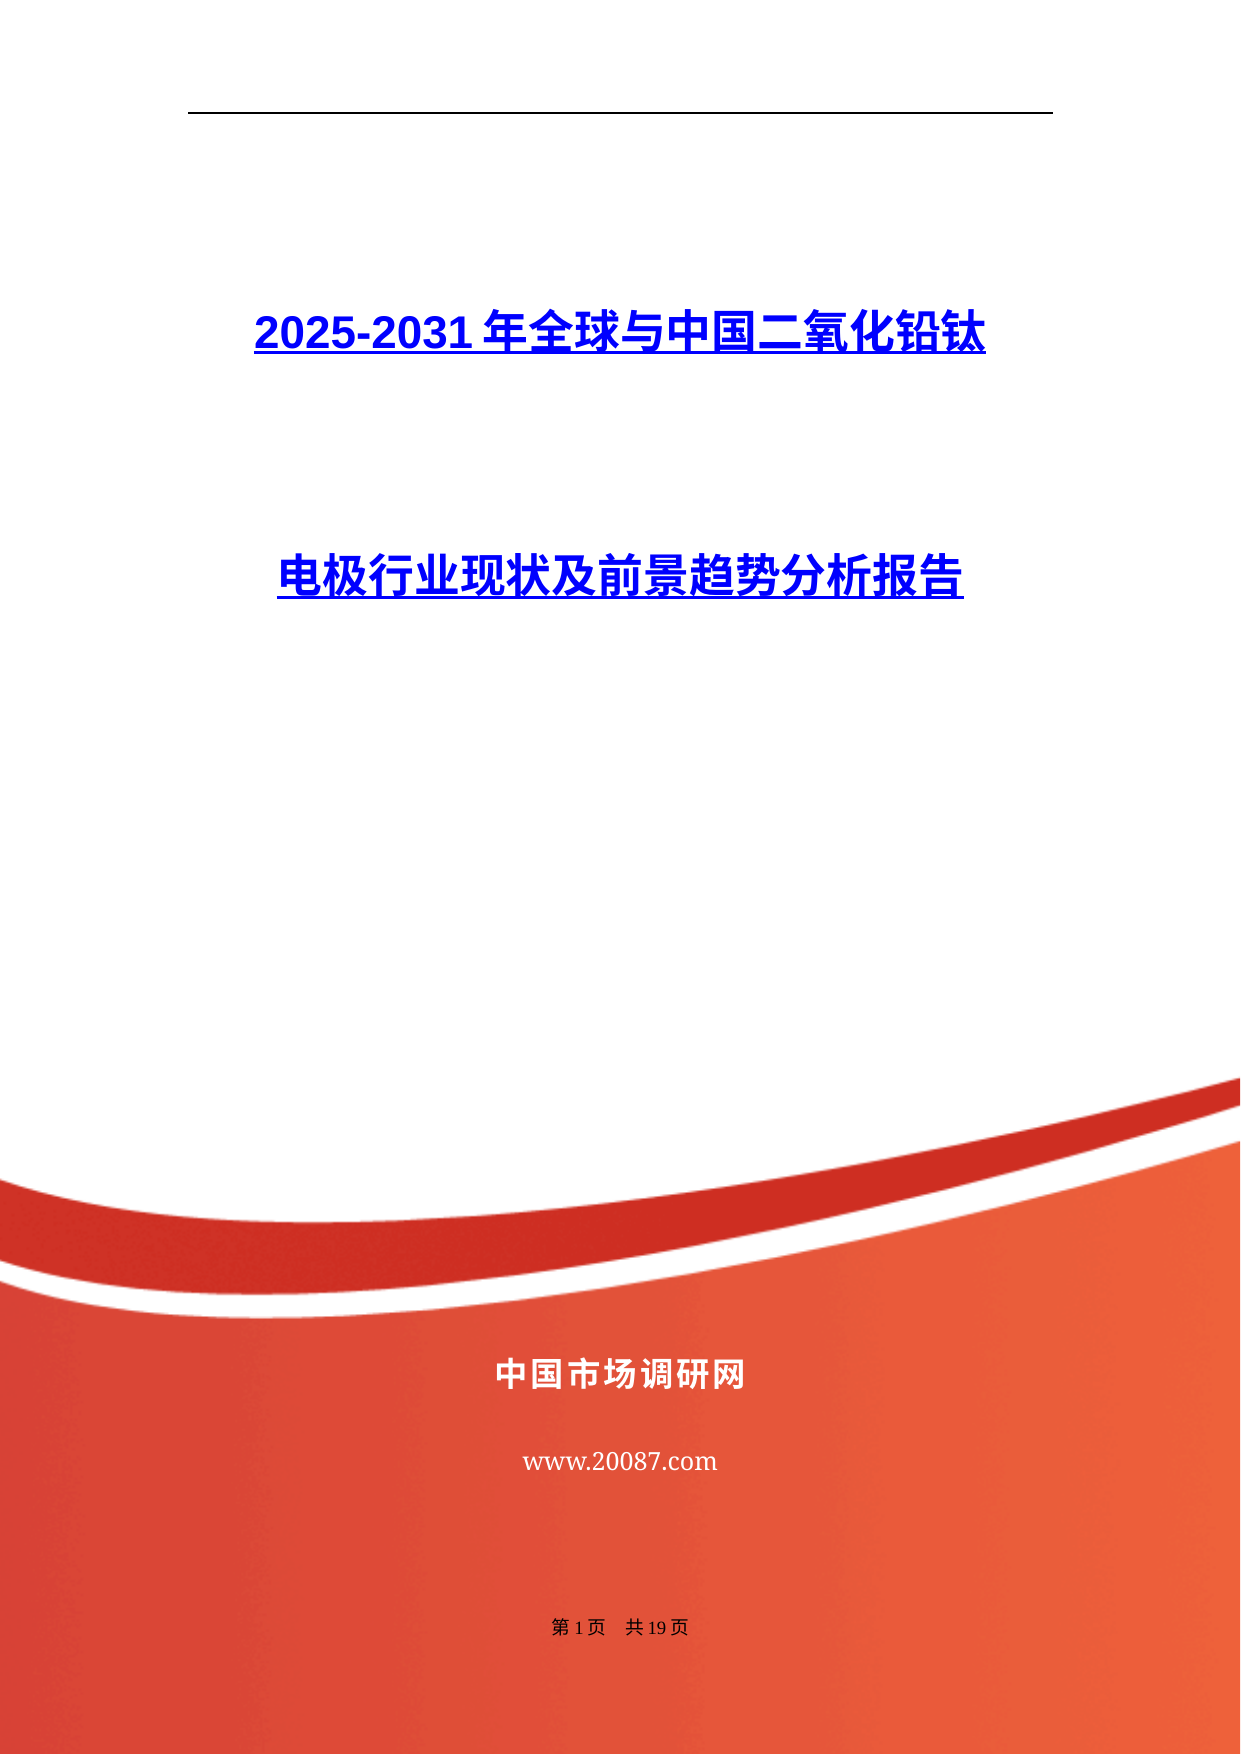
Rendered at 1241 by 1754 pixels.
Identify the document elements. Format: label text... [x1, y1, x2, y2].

table_header 2025-2031年全球与中国二氧化铅钛电极行业现状及前景趋势分析报告 [188, 207, 1053, 773]
picture [0, 1006, 1241, 1754]
subtitle 中国市场调研网 [187, 1339, 1053, 1404]
text www.20087.com [187, 1428, 1053, 1493]
